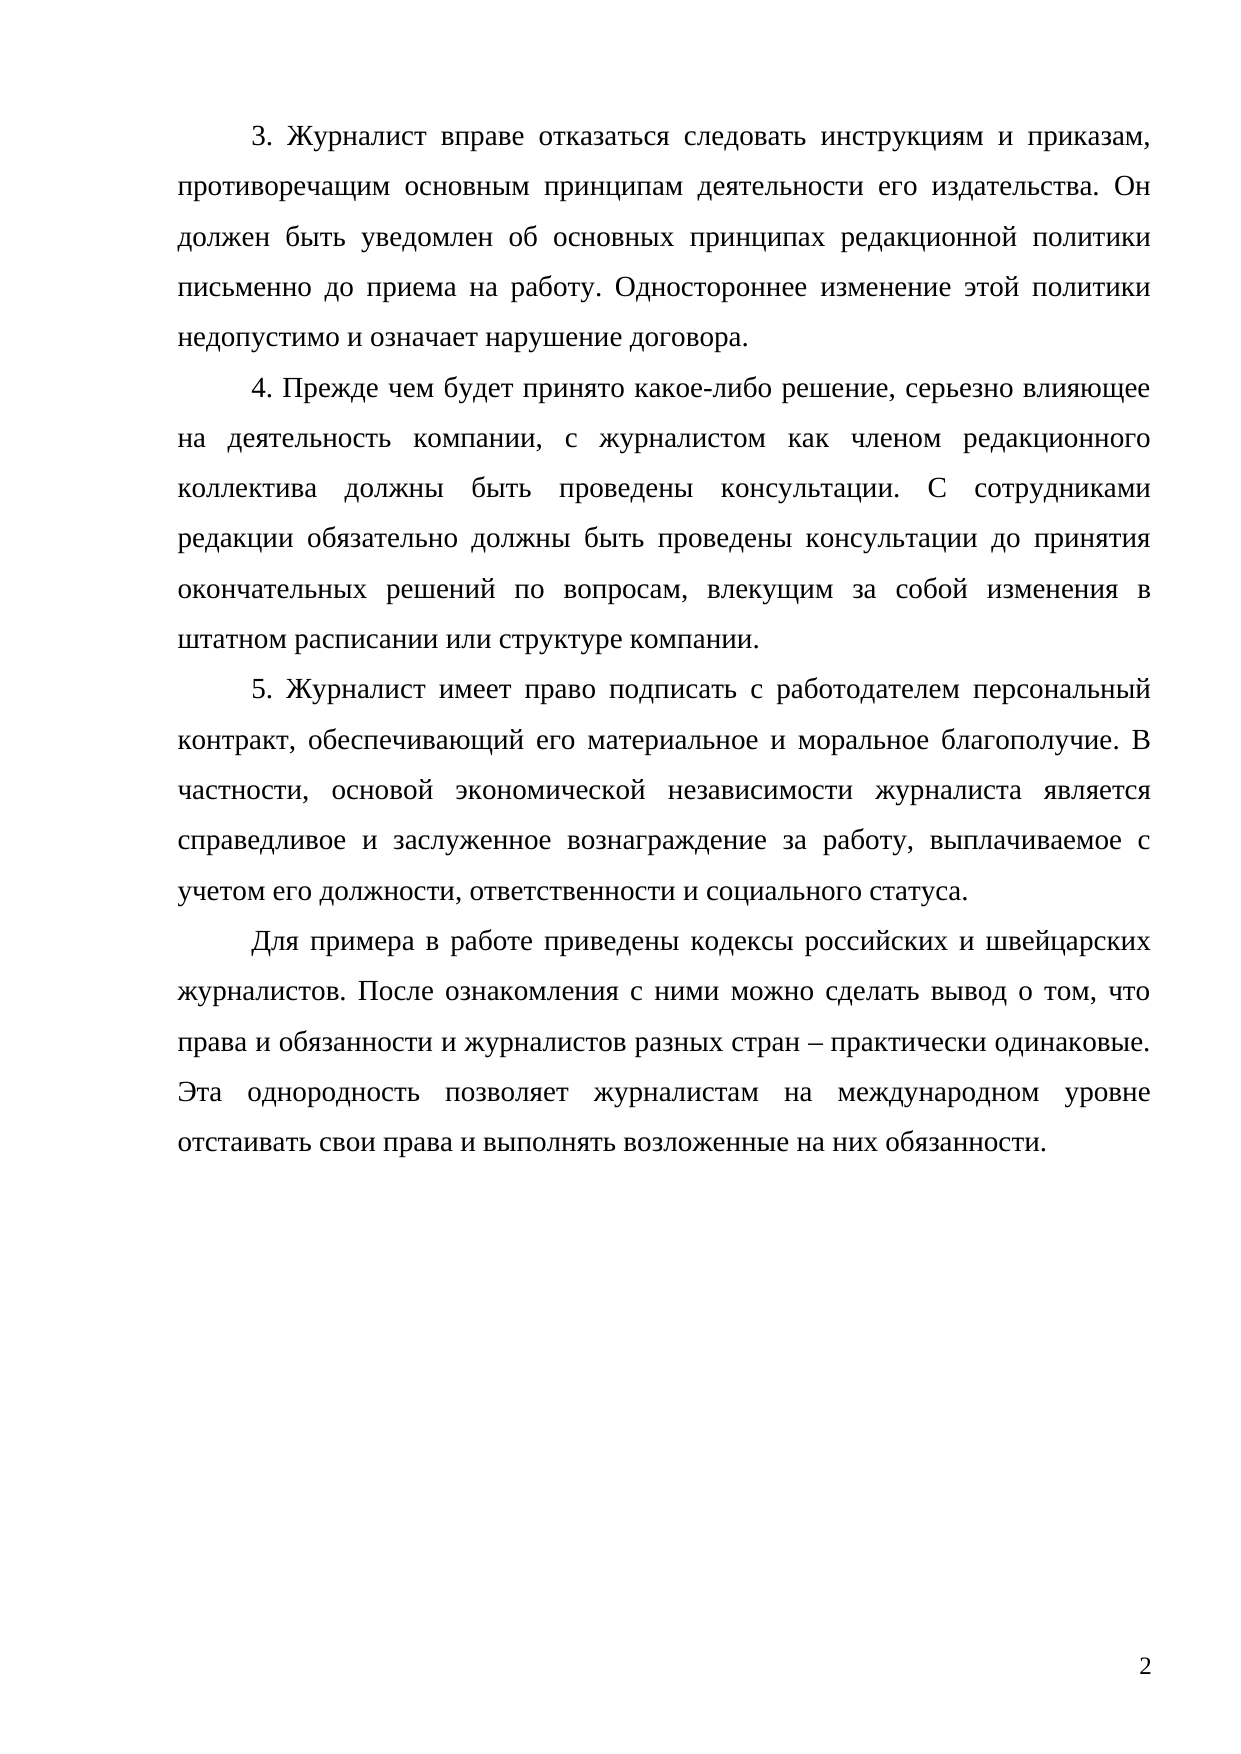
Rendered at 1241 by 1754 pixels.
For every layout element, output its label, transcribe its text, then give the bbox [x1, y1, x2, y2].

text Для примера в работе приведены кодексы российских и швейцарских журналистов. После ознакомления с ними можно сделать вывод о том, что права и обязанности и журналистов разных стран – практически одинаковые. Эта однородность позволяет журналистам на международном уровне отстаивать свои права и выполнять возложенные на них обязанности. [177, 923, 1152, 1158]
text 5. Журналист имеет право подписать с работодателем персональный контракт, обеспечивающий его материальное и моральное благополучие. В частности, основой экономической независимости журналиста является справедливое и заслуженное вознаграждение за работу, выплачиваемое с учетом его должности, ответственности и социального статуса. [177, 672, 1152, 906]
text 4. Прежде чем будет принято какое-либо решение, серьезно влияющее на деятельность компании, с журналистом как членом редакционного коллектива должны быть проведены консультации. С сотрудниками редакции обязательно должны быть проведены консультации до принятия окончательных решений по вопросам, влекущим за собой изменения в штатном расписании или структуре компании. [177, 370, 1152, 655]
text 3. Журналист вправе отказаться следовать инструкциям и приказам, противоречащим основным принципам деятельности его издательства. Он должен быть уведомлен об основных принципах редакционной политики письменно до приема на работу. Одностороннее изменение этой политики недопустимо и означает нарушение договора. [177, 118, 1152, 353]
